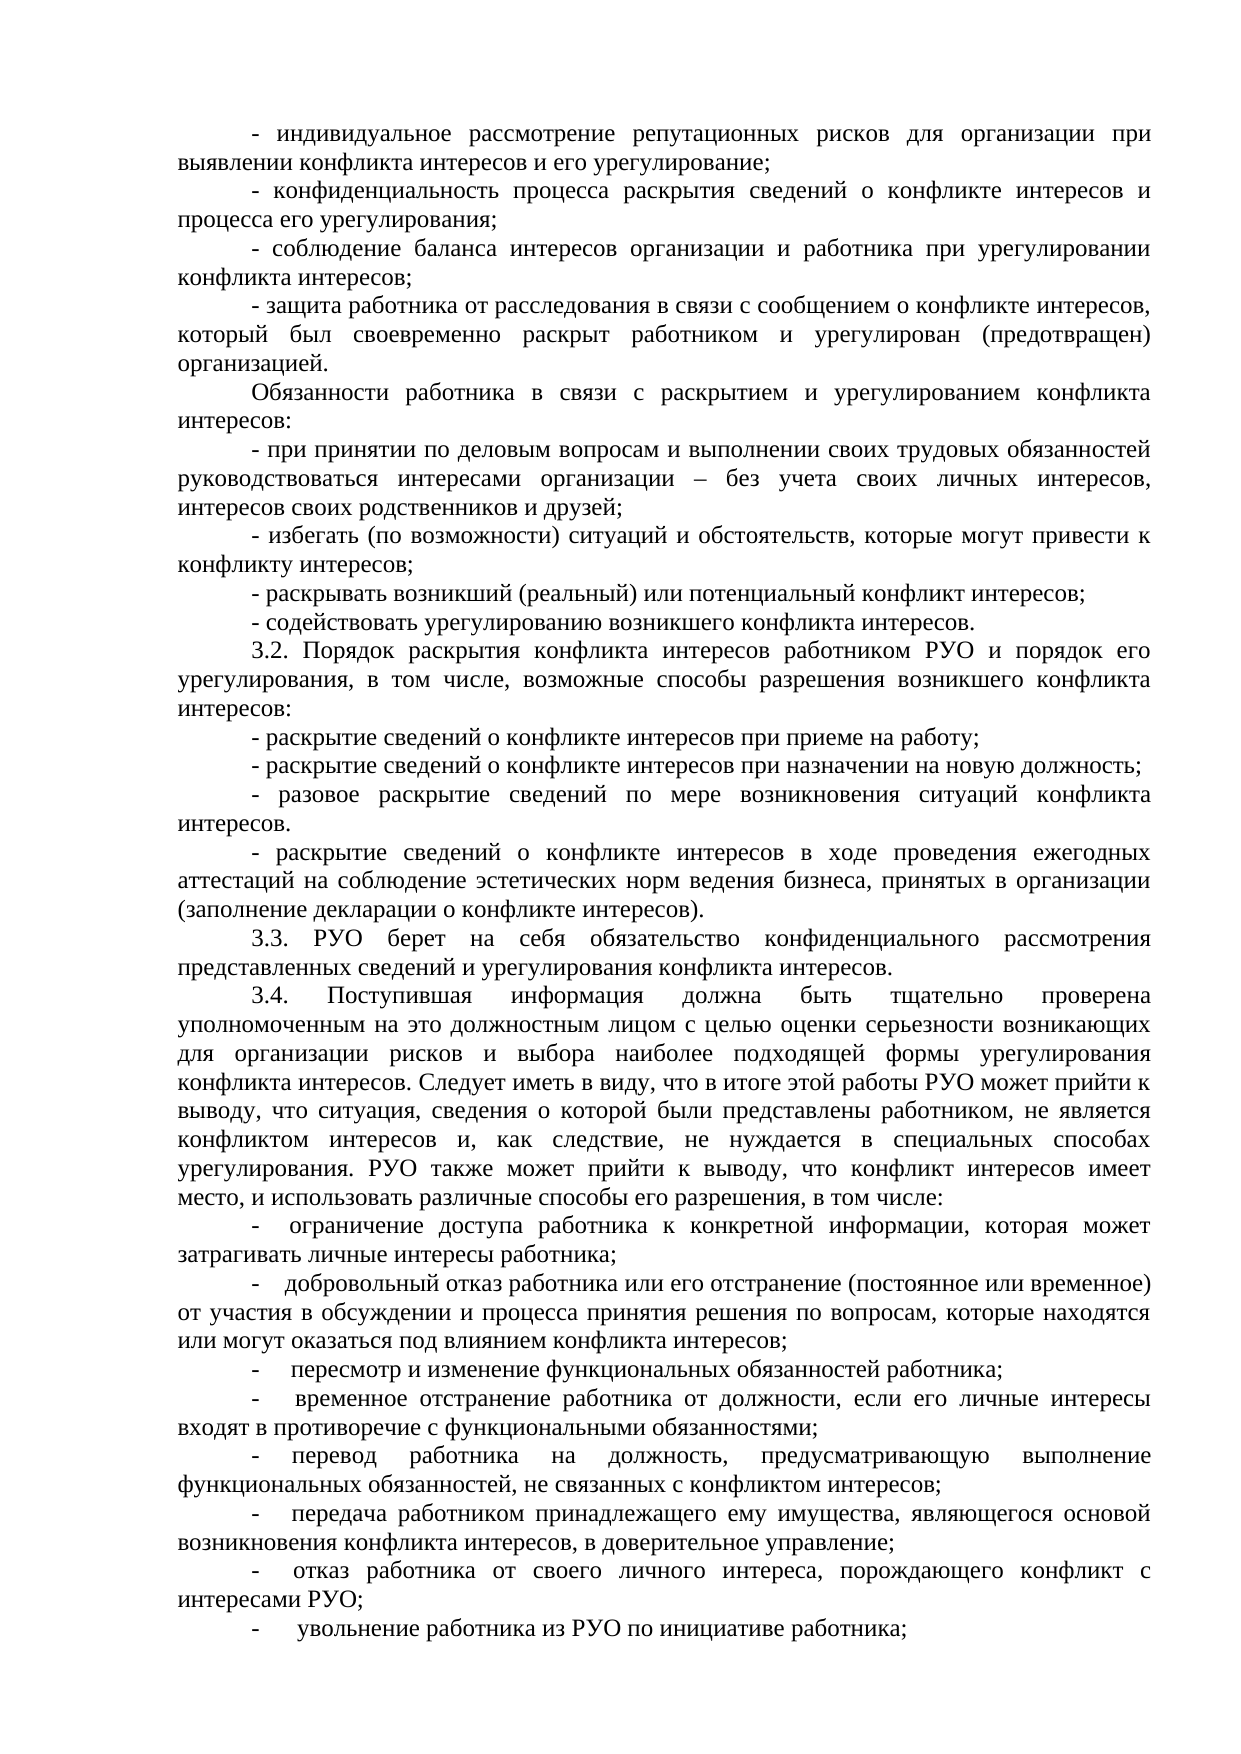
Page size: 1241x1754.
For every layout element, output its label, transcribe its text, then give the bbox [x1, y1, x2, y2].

text - соблюдение баланса интересов организации и работника при урегулировании конфликта интересов; [177, 233, 1152, 291]
text - ограничение доступа работника к конкретной информации, которая может затрагивать личные интересы работника; [177, 1211, 1152, 1268]
text - разовое раскрытие сведений по мере возникновения ситуаций конфликта интересов. [177, 779, 1152, 837]
text - раскрывать возникший (реальный) или потенциальный конфликт интересов; [177, 578, 1152, 607]
text - при принятии по деловым вопросам и выполнении своих трудовых обязанностей руководствоваться интересами организации – без учета своих личных интересов, интересов своих родственников и друзей; [177, 434, 1152, 521]
text - отказ работника от своего личного интереса, порождающего конфликт с интересами РУО; [177, 1556, 1152, 1613]
text - раскрытие сведений о конфликте интересов при назначении на новую должность; [177, 751, 1152, 779]
text - индивидуальное рассмотрение репутационных рисков для организации при выявлении конфликта интересов и его урегулирование; [177, 118, 1152, 176]
text - передача работником принадлежащего ему имущества, являющегося основой возникновения конфликта интересов, в доверительное управление; [177, 1498, 1152, 1556]
text - раскрытие сведений о конфликте интересов в ходе проведения ежегодных аттестаций на соблюдение эстетических норм ведения бизнеса, принятых в организации (заполнение декларации о конфликте интересов). [177, 837, 1152, 923]
text - избегать (по возможности) ситуаций и обстоятельств, которые могут привести к конфликту интересов; [177, 521, 1152, 578]
text - временное отстранение работника от должности, если его личные интересы входят в противоречие с функциональными обязанностями; [177, 1383, 1152, 1441]
text 3.4. Поступившая информация должна быть тщательно проверена уполномоченным на это должностным лицом с целью оценки серьезности возникающих для организации рисков и выбора наиболее подходящей формы урегулирования конфликта интересов. Следует иметь в виду, что в итоге этой работы РУО может прийти к выводу, что ситуация, сведения о которой были представлены работником, не является конфликтом интересов и, как следствие, не нуждается в специальных способах урегулирования. РУО также может прийти к выводу, что конфликт интересов имеет место, и использовать различные способы его разрешения, в том числе: [177, 981, 1152, 1211]
text - увольнение работника из РУО по инициативе работника; [177, 1613, 1152, 1642]
text - пересмотр и изменение функциональных обязанностей работника; [177, 1354, 1152, 1383]
text Обязанности работника в связи с раскрытием и урегулированием конфликта интересов: [177, 377, 1152, 434]
text - защита работника от расследования в связи с сообщением о конфликте интересов, который был своевременно раскрыт работником и урегулирован (предотвращен) организацией. [177, 291, 1152, 377]
text 3.3. РУО берет на себя обязательство конфиденциального рассмотрения представленных сведений и урегулирования конфликта интересов. [177, 923, 1152, 981]
text - добровольный отказ работника или его отстранение (постоянное или временное) от участия в обсуждении и процесса принятия решения по вопросам, которые находятся или могут оказаться под влиянием конфликта интересов; [177, 1268, 1152, 1354]
text - содействовать урегулированию возникшего конфликта интересов. [177, 607, 1152, 636]
text - конфиденциальность процесса раскрытия сведений о конфликте интересов и процесса его урегулирования; [177, 176, 1152, 233]
text - раскрытие сведений о конфликте интересов при приеме на работу; [177, 722, 1152, 751]
text 3.2. Порядок раскрытия конфликта интересов работником РУО и порядок его урегулирования, в том числе, возможные способы разрешения возникшего конфликта интересов: [177, 636, 1152, 722]
text - перевод работника на должность, предусматривающую выполнение функциональных обязанностей, не связанных с конфликтом интересов; [177, 1441, 1152, 1498]
